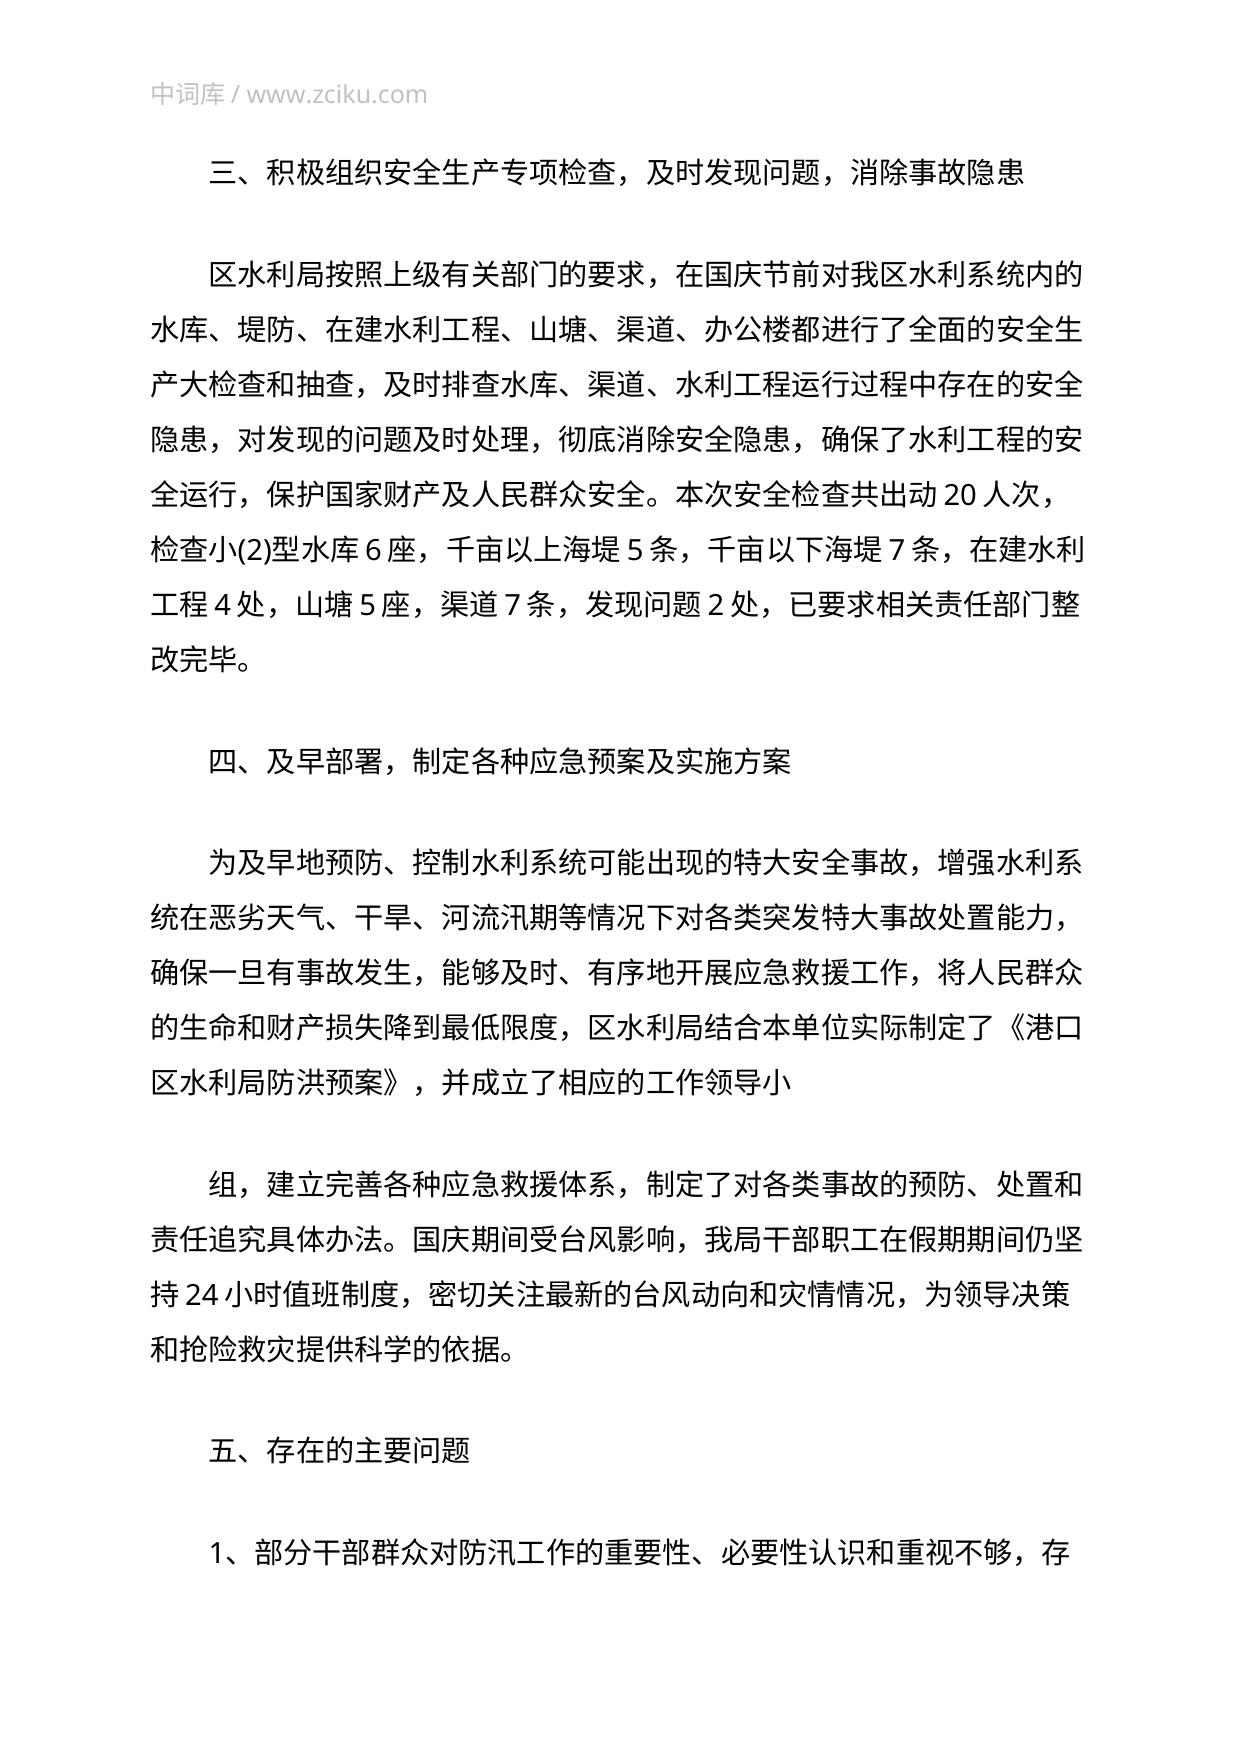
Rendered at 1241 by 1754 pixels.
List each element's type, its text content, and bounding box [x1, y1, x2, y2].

text 区水利局按照上级有关部门的要求，在国庆节前对我区水利系统内的水库、堤防、在建水利工程、山塘、渠道、办公楼都进行了全面的安全生产大检查和抽查，及时排查水库、渠道、水利工程运行过程中存在的安全隐患，对发现的问题及时处理，彻底消除安全隐患，确保了水利工程的安全运行，保护国家财产及人民群众安全。本次安全检查共出动20人次，检查小(2)型水库6座，千亩以上海堤5条，千亩以下海堤7条，在建水利工程4处，山塘5座，渠道7条，发现问题2处，已要求相关责任部门整改完毕。 [150, 252, 1090, 679]
text 为及早地预防、控制水利系统可能出现的特大安全事故，增强水利系统在恶劣天气、干旱、河流汛期等情况下对各类突发特大事故处置能力，确保一旦有事故发生，能够及时、有序地开展应急救援工作，将人民群众的生命和财产损失降到最低限度，区水利局结合本单位实际制定了《港口区水利局防洪预案》，并成立了相应的工作领导小 [150, 840, 1090, 1102]
text 四、及早部署，制定各种应急预案及实施方案 [150, 738, 1090, 780]
text 组，建立完善各种应急救援体系，制定了对各类事故的预防、处置和责任追究具体办法。国庆期间受台风影响，我局干部职工在假期期间仍坚持24小时值班制度，密切关注最新的台风动向和灾情情况，为领导决策和抢险救灾提供科学的依据。 [150, 1161, 1090, 1368]
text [150, 1529, 1090, 1572]
text 三、积极组织安全生产专项检查，及时发现问题，消除事故隐患 [150, 150, 1090, 192]
text 五、存在的主要问题 [150, 1428, 1090, 1470]
